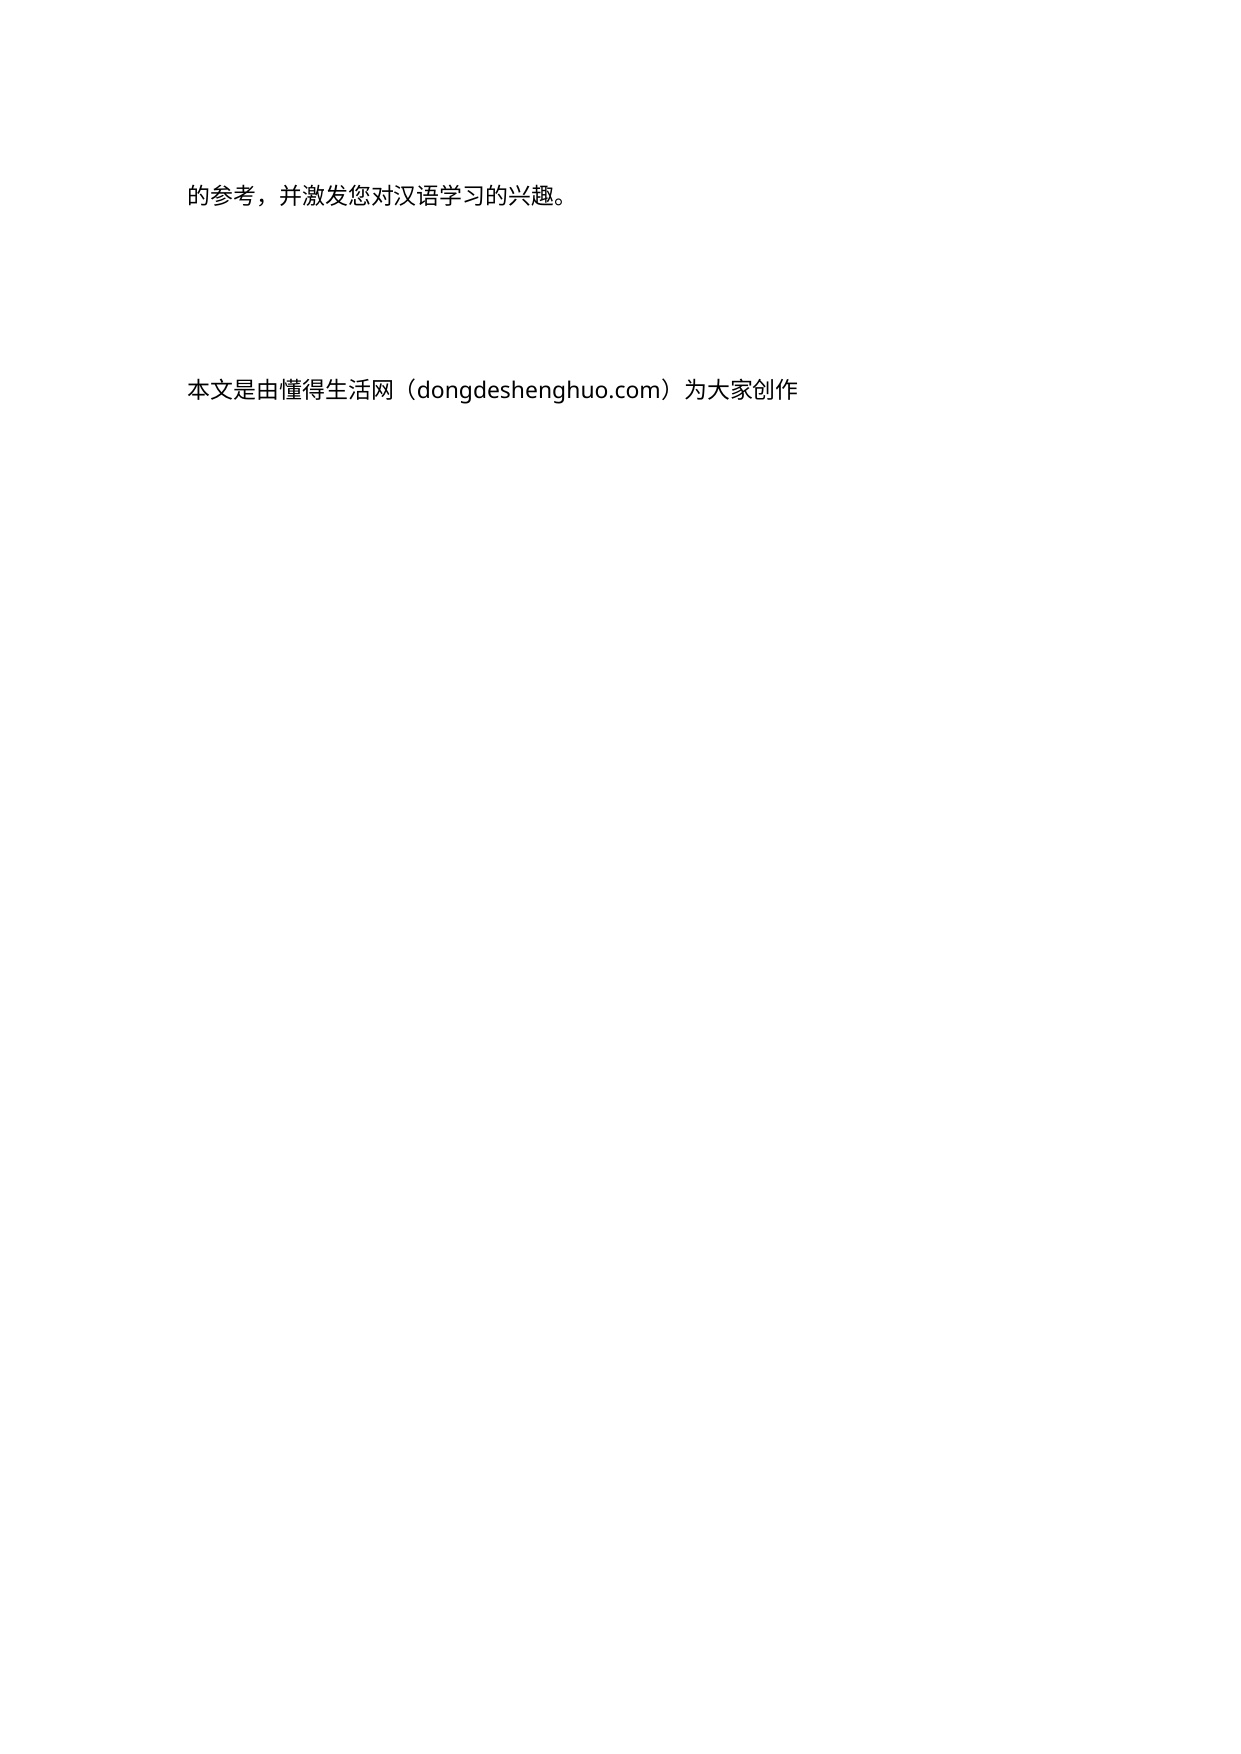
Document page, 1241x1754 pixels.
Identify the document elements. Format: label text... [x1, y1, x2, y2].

text 本文是由懂得生活网（dongdeshenghuo.com）为大家创作 [187, 356, 1053, 421]
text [187, 162, 1053, 227]
